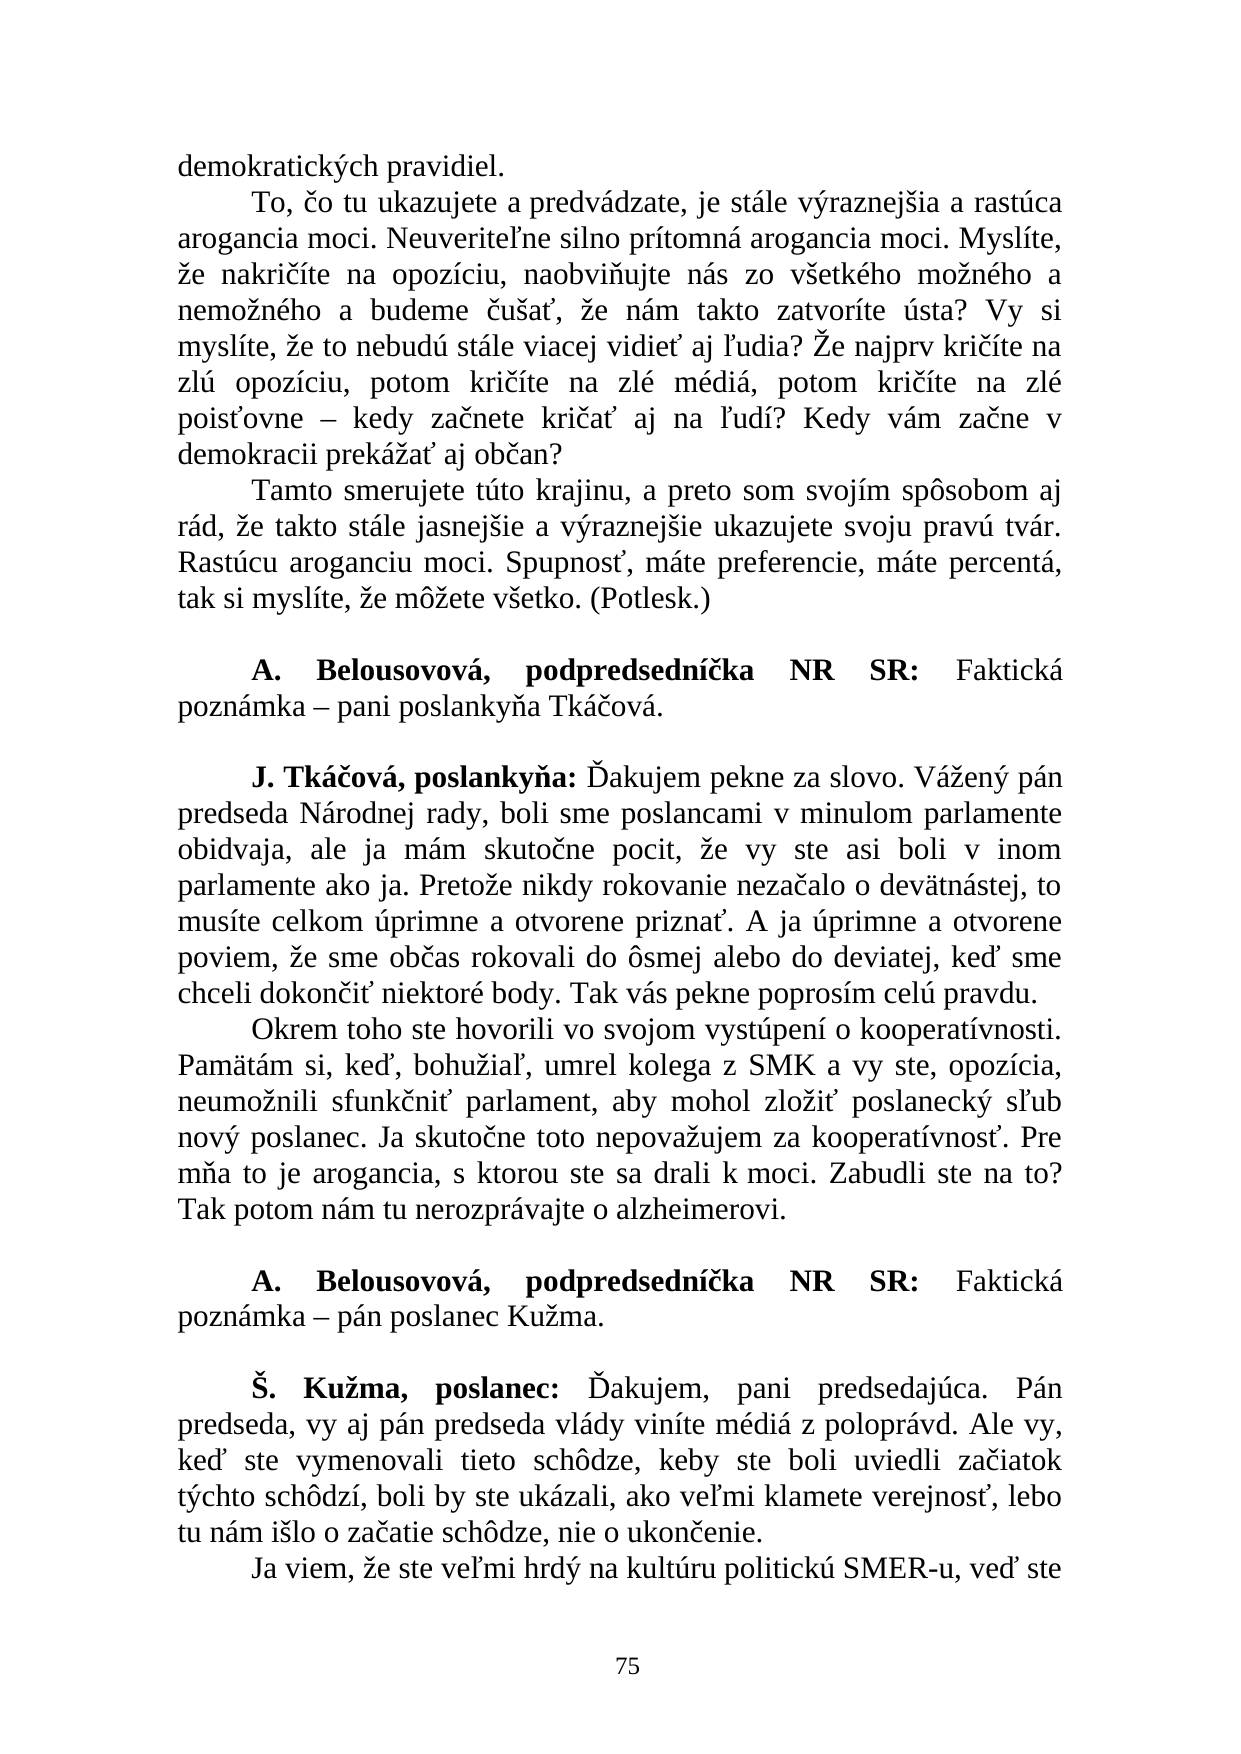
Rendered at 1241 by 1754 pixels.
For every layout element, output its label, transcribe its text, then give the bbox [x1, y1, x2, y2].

text A. Belousovová, podpredsedníčka NR SR: Faktická poznámka – pán poslanec Kužma. [177, 1262, 1063, 1334]
text A. Belousovová, podpredsedníčka NR SR: Faktická poznámka – pani poslankyňa Tkáčová. [177, 651, 1063, 723]
text Okrem toho ste hovorili vo svojom vystúpení o kooperatívnosti. Pamätám si, keď, bohužiaľ, umrel kolega z SMK a vy ste, opozícia, neumožnili sfunkčniť parlament, aby mohol zložiť poslanecký sľub nový poslanec. Ja skutočne toto nepovažujem za kooperatívnosť. Pre mňa to je arogancia, s ktorou ste sa drali k moci. Zabudli ste na to? Tak potom nám tu nerozprávajte o alzheimerovi. [177, 1010, 1063, 1226]
text Š. Kužma, poslanec: Ďakujem, pani predsedajúca. Pán predseda, vy aj pán predseda vlády viníte médiá z poloprávd. Ale vy, keď ste vymenovali tieto schôdze, keby ste boli uviedli začiatok týchto schôdzí, boli by ste ukázali, ako veľmi klamete verejnosť, lebo tu nám išlo o začatie schôdze, nie o ukončenie. [177, 1369, 1063, 1549]
text To, čo tu ukazujete a predvádzate, je stále výraznejšia a rastúca arogancia moci. Neuveriteľne silno prítomná arogancia moci. Myslíte, že nakričíte na opozíciu, naobviňujte nás zo všetkého možného a nemožného a budeme čušať, že nám takto zatvoríte ústa? Vy si myslíte, že to nebudú stále viacej vidieť aj ľudia? Že najprv kričíte na zlú opozíciu, potom kričíte na zlé médiá, potom kričíte na zlé poisťovne – kedy začnete kričať aj na ľudí? Kedy vám začne v demokracii prekážať aj občan? [177, 184, 1063, 471]
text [177, 148, 1063, 184]
text Tamto smerujete túto krajinu, a preto som svojím spôsobom aj rád, že takto stále jasnejšie a výraznejšie ukazujete svoju pravú tvár. Rastúcu aroganciu moci. Spupnosť, máte preferencie, máte percentá, tak si myslíte, že môžete všetko. (Potlesk.) [177, 471, 1063, 615]
text J. Tkáčová, poslankyňa: Ďakujem pekne za slovo. Vážený pán predseda Národnej rady, boli sme poslancami v minulom parlamente obidvaja, ale ja mám skutočne pocit, že vy ste asi boli v inom parlamente ako ja. Pretože nikdy rokovanie nezačalo o devätnástej, to musíte celkom úprimne a otvorene priznať. A ja úprimne a otvorene poviem, že sme občas rokovali do ôsmej alebo do deviatej, keď sme chceli dokončiť niektoré body. Tak vás pekne poprosím celú pravdu. [177, 759, 1063, 1010]
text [177, 1549, 1063, 1585]
